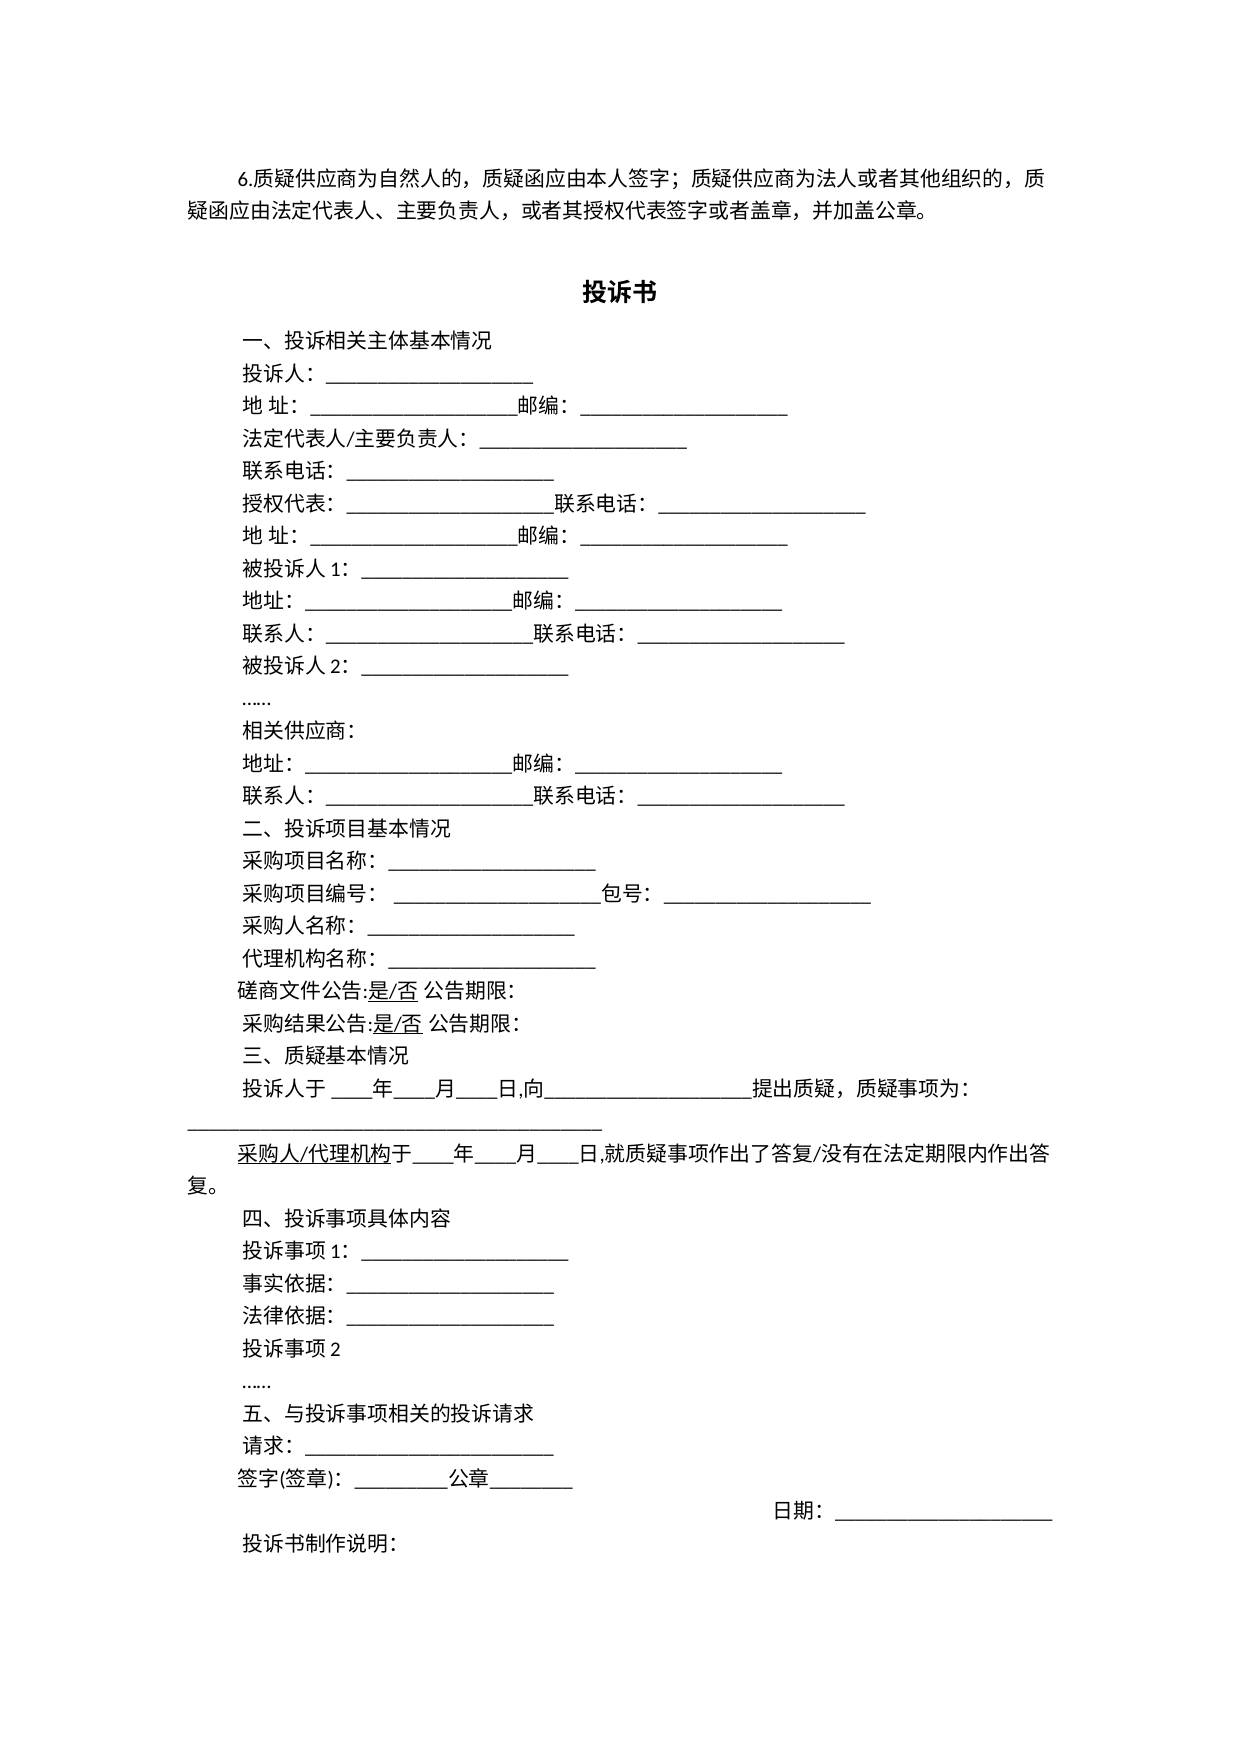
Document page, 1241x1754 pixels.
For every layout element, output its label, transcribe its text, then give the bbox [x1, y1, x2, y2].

text 四、投诉事项具体内容 [187, 1202, 1053, 1234]
text 请求：________________________ [187, 1429, 1053, 1462]
text 磋商文件公告:是/否 公告期限： [187, 974, 1053, 1007]
text 采购结果公告:是/否 公告期限： [187, 1007, 1053, 1039]
text …… [187, 682, 1053, 714]
text 相关供应商： [187, 714, 1053, 747]
text 6.质疑供应商为自然人的，质疑函应由本人签字；质疑供应商为法人或者其他组织的，质疑函应由法定代表人、主要负责人，或者其授权代表签字或者盖章，并加盖公章。 [187, 162, 1053, 227]
text 投诉书制作说明： [187, 1527, 1053, 1559]
text 地址：____________________邮编：____________________ [187, 747, 1053, 779]
text 联系电话：____________________ [187, 454, 1053, 487]
text 法定代表人/主要负责人：____________________ [187, 422, 1053, 454]
text 联系人：____________________联系电话：____________________ [187, 779, 1053, 812]
text 地 址：____________________邮编：____________________ [187, 519, 1053, 552]
text 投诉人：____________________ [187, 357, 1053, 389]
text 事实依据：____________________ [187, 1267, 1053, 1299]
text 二、投诉项目基本情况 [187, 812, 1053, 844]
text 采购人名称：____________________ [187, 909, 1053, 942]
text 授权代表：____________________联系电话：____________________ [187, 487, 1053, 519]
text 三、质疑基本情况 [187, 1039, 1053, 1072]
text 日期：_____________________ [187, 1494, 1053, 1527]
text 采购项目编号： ____________________包号：____________________ [187, 877, 1053, 909]
text 被投诉人1：____________________ [187, 552, 1053, 584]
text 投诉人于 ____年____月____日,向____________________提出质疑，质疑事项为：________________________________________ [187, 1072, 1053, 1137]
text 地址：____________________邮编：____________________ [187, 584, 1053, 617]
text 联系人：____________________联系电话：____________________ [187, 617, 1053, 649]
text 五、与投诉事项相关的投诉请求 [187, 1397, 1053, 1429]
text 地 址：____________________邮编：____________________ [187, 389, 1053, 422]
text 法律依据：____________________ [187, 1299, 1053, 1332]
text 一、投诉相关主体基本情况 [187, 324, 1053, 357]
text 代理机构名称：____________________ [187, 942, 1053, 974]
text 投诉事项1：____________________ [187, 1234, 1053, 1267]
text 投诉书 [187, 259, 1053, 324]
text 被投诉人2：____________________ [187, 649, 1053, 682]
text …… [187, 1364, 1053, 1397]
text 采购人/代理机构于____年____月____日,就质疑事项作出了答复/没有在法定期限内作出答复。 [187, 1137, 1053, 1202]
text 采购项目名称：____________________ [187, 844, 1053, 877]
text 投诉事项2 [187, 1332, 1053, 1364]
text 签字(签章)：_________公章________ [187, 1462, 1053, 1494]
